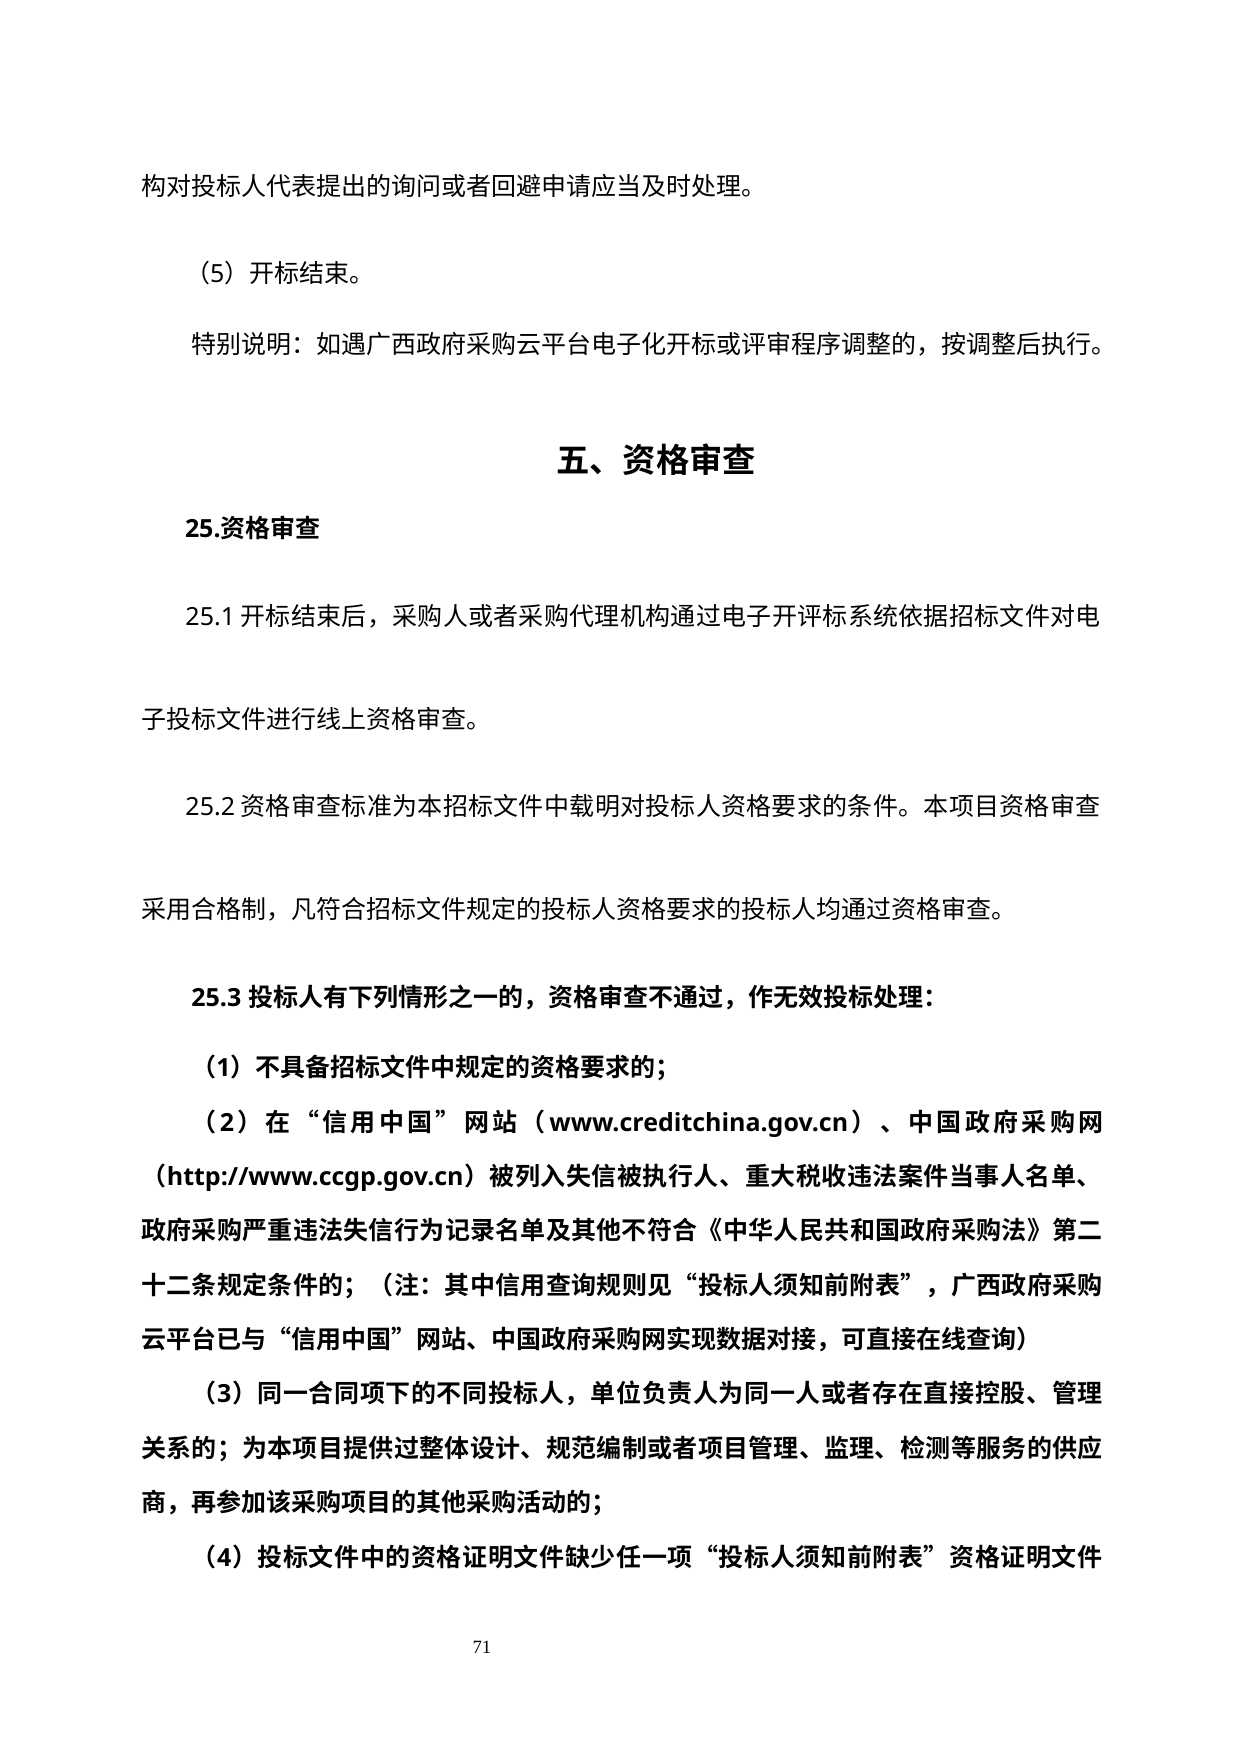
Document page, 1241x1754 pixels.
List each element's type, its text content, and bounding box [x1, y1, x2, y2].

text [141, 1537, 1103, 1573]
subtitle 25.3 投标人有下列情形之一的，资格审查不通过，作无效投标处理： [141, 961, 1103, 1029]
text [141, 150, 1103, 219]
subtitle 五、资格审查 [141, 423, 1103, 492]
text （3）同一合同项下的不同投标人，单位负责人为同一人或者存在直接控股、管理关系的；为本项目提供过整体设计、规范编制或者项目管理、监理、检测等服务的供应商，再参加该采购项目的其他采购活动的； [141, 1374, 1103, 1519]
text 特别说明：如遇广西政府采购云平台电子化开标或评审程序调整的，按调整后执行。 [141, 324, 1103, 361]
text （1）不具备招标文件中规定的资格要求的； [141, 1048, 1103, 1084]
text （2）在“信用中国”网站（www.creditchina.gov.cn）、中国政府采购网（http://www.ccgp.gov.cn）被列入失信被执行人、重大税收违法案件当事人名单、政府采购严重违法失信行为记录名单及其他不符合《中华人民共和国政府采购法》第二十二条规定条件的；（注：其中信用查询规则见“投标人须知前附表”，广西政府采购云平台已与“信用中国”网站、中国政府采购网实现数据对接，可直接在线查询） [141, 1102, 1103, 1356]
subtitle 25.1开标结束后，采购人或者采购代理机构通过电子开评标系统依据招标文件对电子投标文件进行线上资格审查。 [141, 579, 1103, 752]
subtitle 25.2资格审查标准为本招标文件中载明对投标人资格要求的条件。本项目资格审查采用合格制，凡符合招标文件规定的投标人资格要求的投标人均通过资格审查。 [141, 770, 1103, 942]
subtitle 25.资格审查 [185, 492, 1103, 561]
text （5）开标结束。 [141, 237, 1103, 306]
